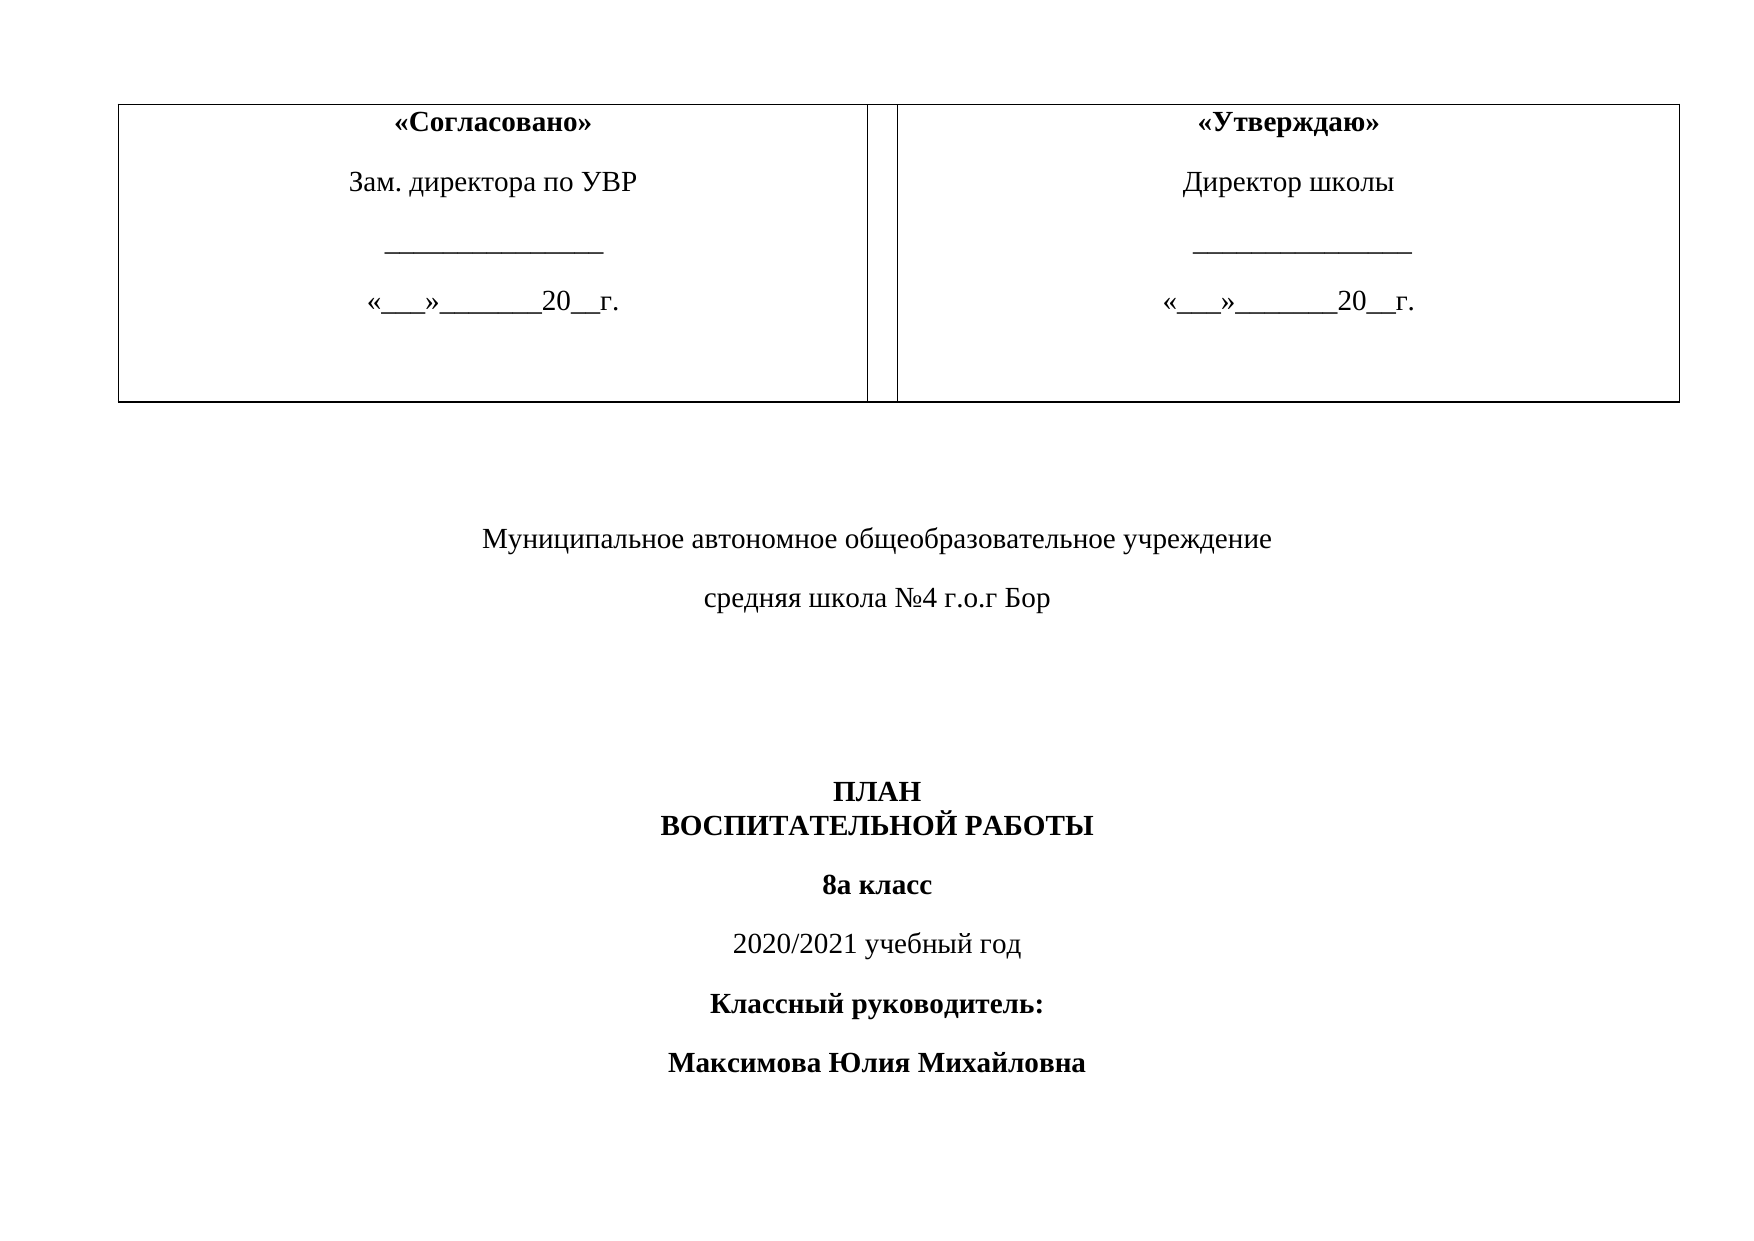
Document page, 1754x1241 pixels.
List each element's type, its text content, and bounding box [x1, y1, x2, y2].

table_header «Согласовано» Зам. директора по УВР _______________ «___»_______20__г. [119, 105, 867, 401]
text 2020/2021 учебный год [118, 926, 1636, 960]
text Классный руководитель: [118, 986, 1636, 1019]
text Максимова Юлия Михайловна [118, 1045, 1636, 1079]
subtitle ПЛАН [118, 774, 1636, 808]
text средняя школа №4 г.о.г Бор [118, 581, 1636, 614]
table_header [868, 105, 897, 401]
table_header «Утверждаю» Директор школы _______________ «___»_______20__г. [898, 105, 1679, 401]
text Муниципальное автономное общеобразовательное учреждение [118, 521, 1636, 555]
text ВОСПИТАТЕЛЬНОЙ РАБОТЫ [118, 808, 1636, 841]
text 8а класс [118, 867, 1636, 901]
